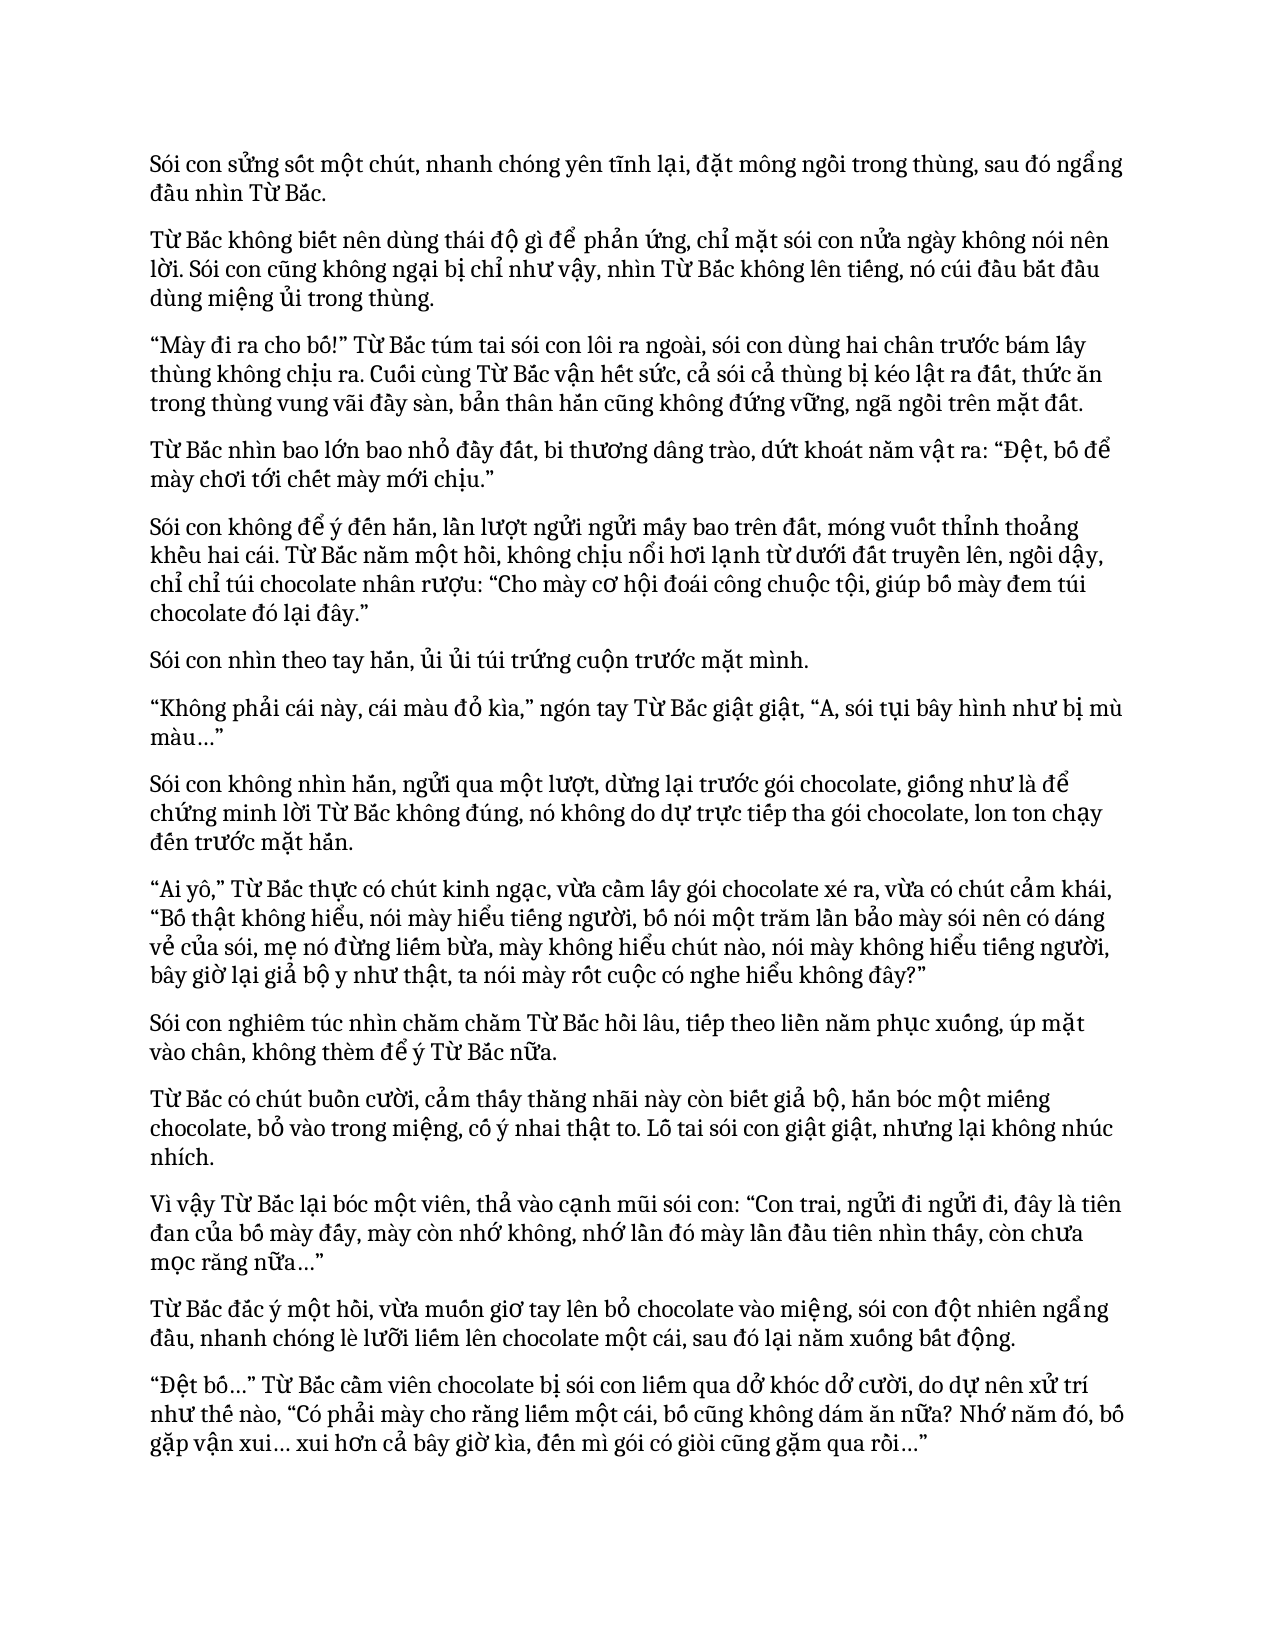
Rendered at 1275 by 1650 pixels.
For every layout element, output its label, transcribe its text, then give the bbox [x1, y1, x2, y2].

text Từ Bắc có chút buồn cười, cảm thấy thằng nhãi này còn biết giả bộ, hắn bóc một miếng chocolate, bỏ vào trong miệng, cố ý nhai thật to. Lỗ tai sói con giật giật, nhưng lại không nhúc nhích. [150, 1085, 1125, 1171]
text Từ Bắc không biết nên dùng thái độ gì để phản ứng, chỉ mặt sói con nửa ngày không nói nên lời. Sói con cũng không ngại bị chỉ như vậy, nhìn Từ Bắc không lên tiếng, nó cúi đầu bắt đầu dùng miệng ủi trong thùng. [150, 226, 1125, 312]
text Vì vậy Từ Bắc lại bóc một viên, thả vào cạnh mũi sói con: “Con trai, ngửi đi ngửi đi, đây là tiên đan của bố mày đấy, mày còn nhớ không, nhớ lần đó mày lần đầu tiên nhìn thấy, còn chưa mọc răng nữa…” [150, 1190, 1125, 1276]
text Sói con không nhìn hắn, ngửi qua một lượt, dừng lại trước gói chocolate, giống như là để chứng minh lời Từ Bắc không đúng, nó không do dự trực tiếp tha gói chocolate, lon ton chạy đến trước mặt hắn. [150, 770, 1125, 856]
text Sói con nhìn theo tay hắn, ủi ủi túi trứng cuộn trước mặt mình. [150, 646, 1125, 675]
text Sói con không để ý đến hắn, lần lượt ngửi ngửi mấy bao trên đất, móng vuốt thỉnh thoảng khều hai cái. Từ Bắc nằm một hồi, không chịu nổi hơi lạnh từ dưới đất truyền lên, ngồi dậy, chỉ chỉ túi chocolate nhân rượu: “Cho mày cơ hội đoái công chuộc tội, giúp bố mày đem túi chocolate đó lại đây.” [150, 512, 1125, 627]
text “Ai yô,” Từ Bắc thực có chút kinh ngạc, vừa cầm lấy gói chocolate xé ra, vừa có chút cảm khái, “Bố thật không hiểu, nói mày hiểu tiếng người, bố nói một trăm lần bảo mày sói nên có dáng vẻ của sói, mẹ nó đừng liếm bừa, mày không hiểu chút nào, nói mày không hiểu tiếng người, bây giờ lại giả bộ y như thật, ta nói mày rốt cuộc có nghe hiểu không đây?” [150, 875, 1125, 990]
text “Đệt bố…” Từ Bắc cầm viên chocolate bị sói con liếm qua dở khóc dở cười, do dự nên xử trí như thế nào, “Có phải mày cho rằng liếm một cái, bố cũng không dám ăn nữa? Nhớ năm đó, bố gặp vận xui… xui hơn cả bây giờ kìa, đến mì gói có giòi cũng gặm qua rồi…” [150, 1371, 1125, 1457]
text “Mày đi ra cho bố!” Từ Bắc túm tai sói con lôi ra ngoài, sói con dùng hai chân trước bám lấy thùng không chịu ra. Cuối cùng Từ Bắc vận hết sức, cả sói cả thùng bị kéo lật ra đất, thức ăn trong thùng vung vãi đầy sàn, bản thân hắn cũng không đứng vững, ngã ngồi trên mặt đất. [150, 331, 1125, 417]
text “Không phải cái này, cái màu đỏ kìa,” ngón tay Từ Bắc giật giật, “A, sói tụi bây hình như bị mù màu…” [150, 694, 1125, 751]
text Sói con sửng sốt một chút, nhanh chóng yên tĩnh lại, đặt mông ngồi trong thùng, sau đó ngẩng đầu nhìn Từ Bắc. [150, 150, 1125, 207]
text Sói con nghiêm túc nhìn chằm chằm Từ Bắc hồi lâu, tiếp theo liền nằm phục xuống, úp mặt vào chân, không thèm để ý Từ Bắc nữa. [150, 1009, 1125, 1066]
text Từ Bắc đắc ý một hồi, vừa muốn giơ tay lên bỏ chocolate vào miệng, sói con đột nhiên ngẩng đầu, nhanh chóng lè lưỡi liếm lên chocolate một cái, sau đó lại nằm xuống bất động. [150, 1295, 1125, 1352]
text Từ Bắc nhìn bao lớn bao nhỏ đầy đất, bi thương dâng trào, dứt khoát nằm vật ra: “Đệt, bố để mày chơi tới chết mày mới chịu.” [150, 436, 1125, 494]
